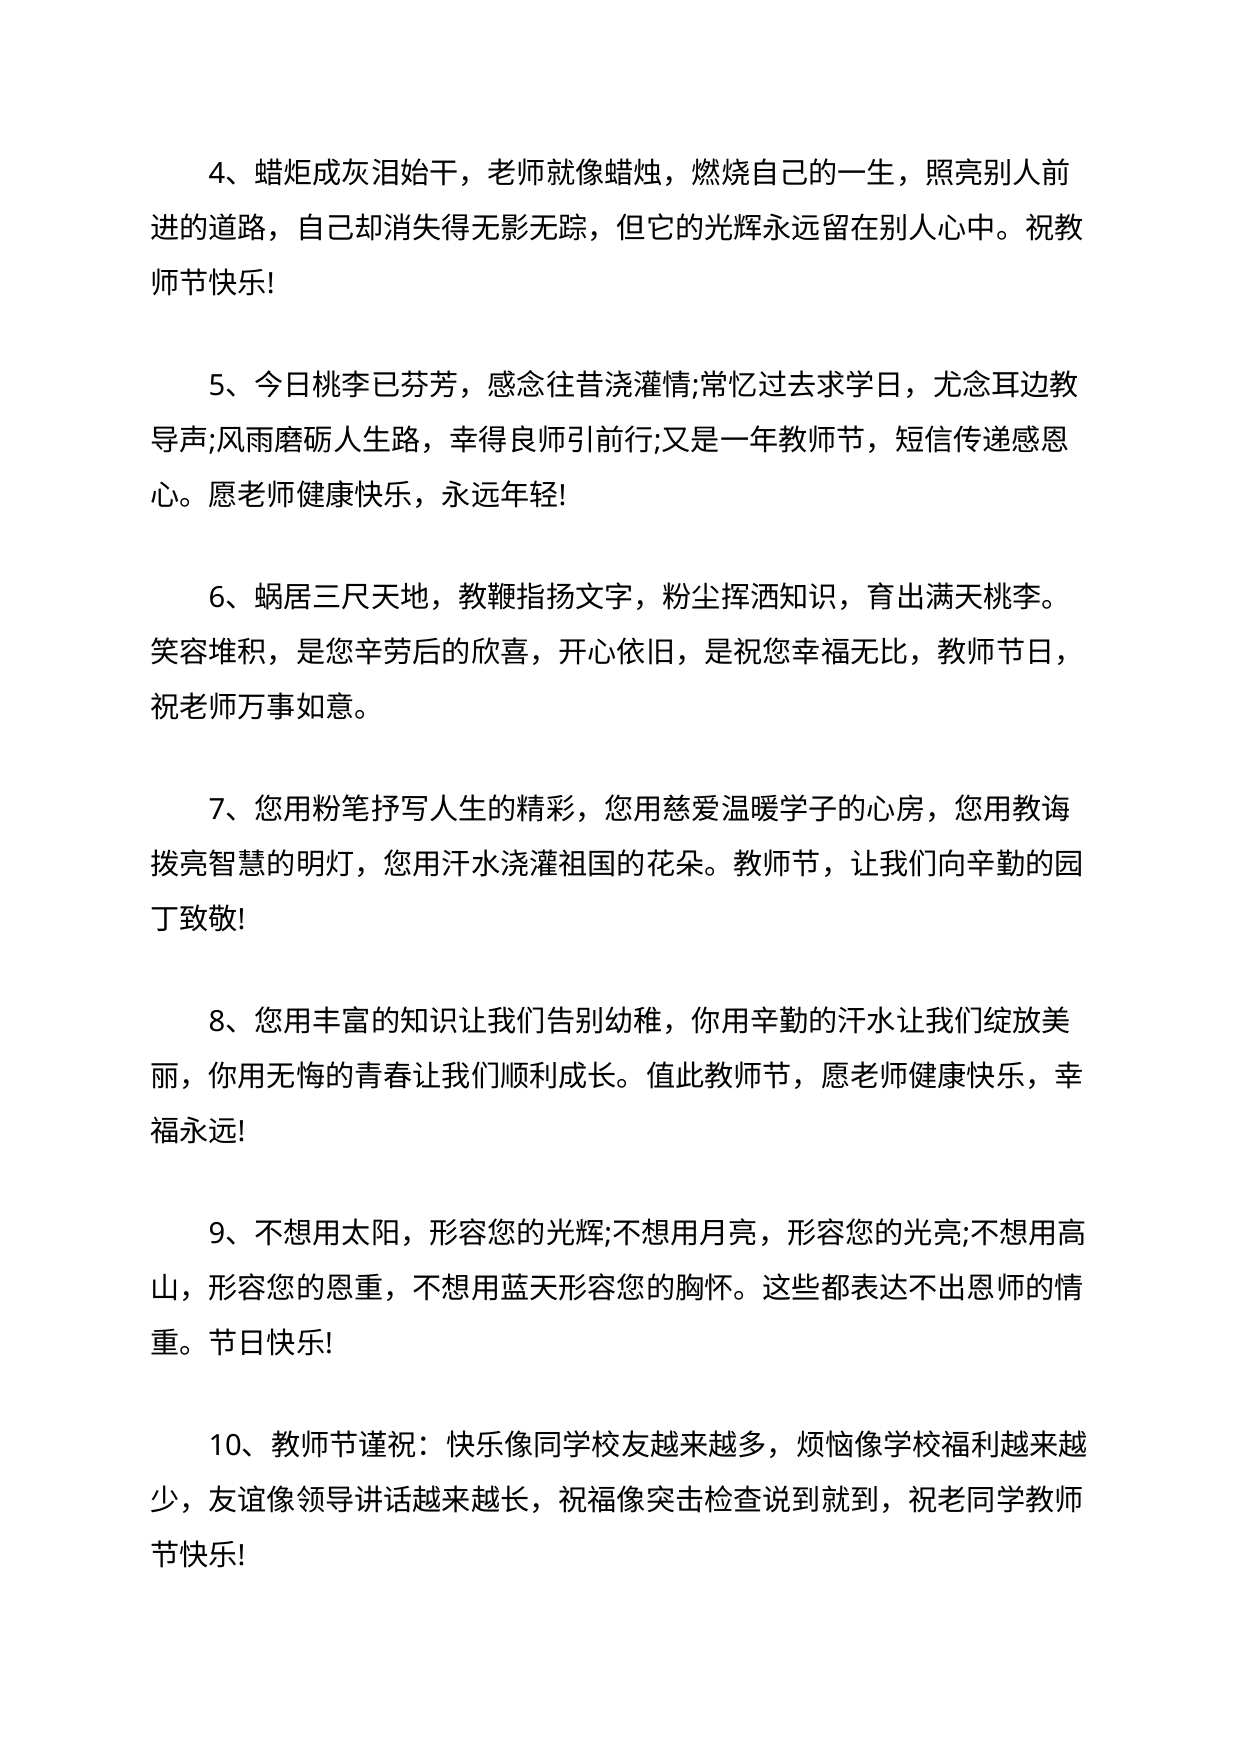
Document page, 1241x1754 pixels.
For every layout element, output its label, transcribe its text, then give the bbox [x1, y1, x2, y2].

text 10、教师节谨祝：快乐像同学校友越来越多，烦恼像学校福利越来越少，友谊像领导讲话越来越长，祝福像突击检查说到就到，祝老同学教师节快乐! [150, 1421, 1090, 1573]
text 9、不想用太阳，形容您的光辉;不想用月亮，形容您的光亮;不想用高山，形容您的恩重，不想用蓝天形容您的胸怀。这些都表达不出恩师的情重。节日快乐! [150, 1209, 1090, 1362]
text 8、您用丰富的知识让我们告别幼稚，你用辛勤的汗水让我们绽放美丽，你用无悔的青春让我们顺利成长。值此教师节，愿老师健康快乐，幸福永远! [150, 997, 1090, 1150]
text 5、今日桃李已芬芳，感念往昔浇灌情;常忆过去求学日，尤念耳边教导声;风雨磨砺人生路，幸得良师引前行;又是一年教师节，短信传递感恩心。愿老师健康快乐，永远年轻! [150, 362, 1090, 514]
text 7、您用粉笔抒写人生的精彩，您用慈爱温暖学子的心房，您用教诲拨亮智慧的明灯，您用汗水浇灌祖国的花朵。教师节，让我们向辛勤的园丁致敬! [150, 786, 1090, 938]
text 6、蜗居三尺天地，教鞭指扬文字，粉尘挥洒知识，育出满天桃李。笑容堆积，是您辛劳后的欣喜，开心依旧，是祝您幸福无比，教师节日，祝老师万事如意。 [150, 574, 1090, 726]
text 4、蜡炬成灰泪始干，老师就像蜡烛，燃烧自己的一生，照亮别人前进的道路，自己却消失得无影无踪，但它的光辉永远留在别人心中。祝教师节快乐! [150, 150, 1090, 302]
